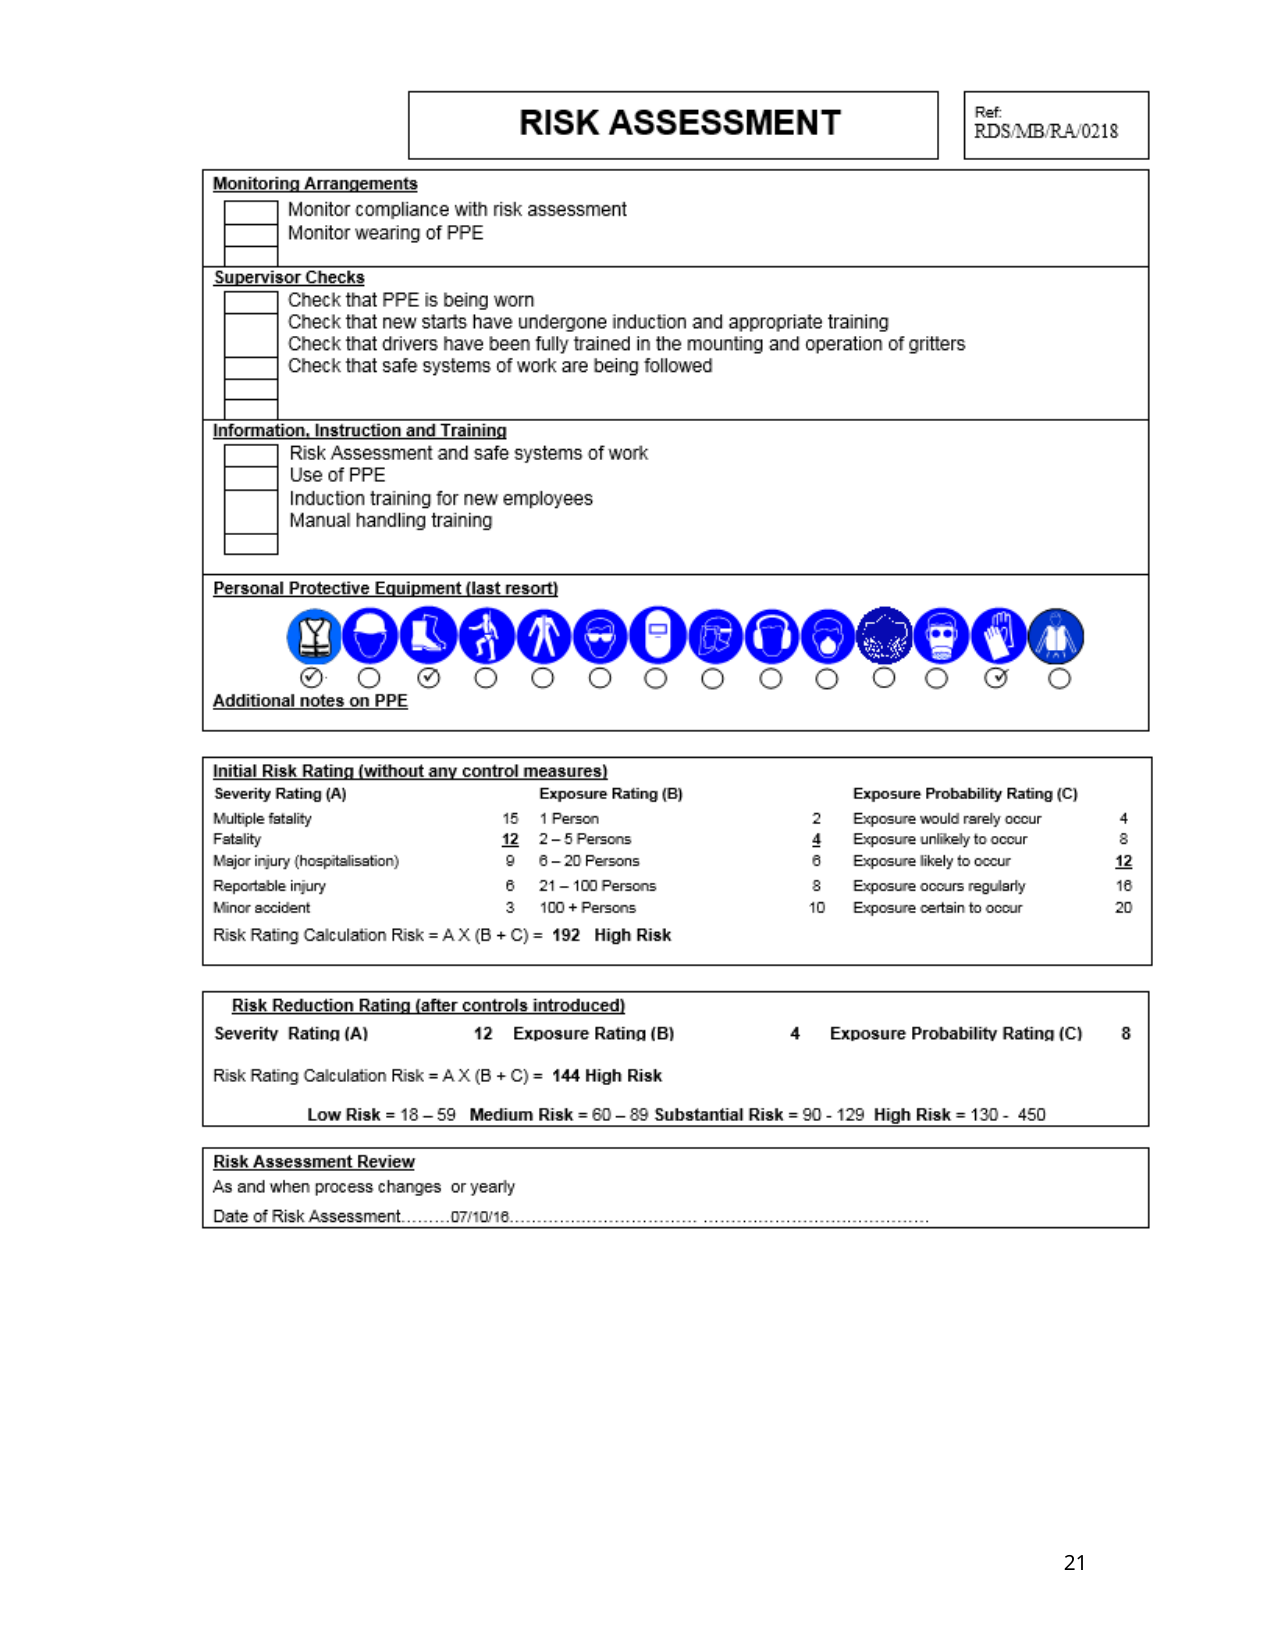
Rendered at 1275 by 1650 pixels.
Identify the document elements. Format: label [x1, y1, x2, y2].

picture [187, 75, 1166, 1255]
